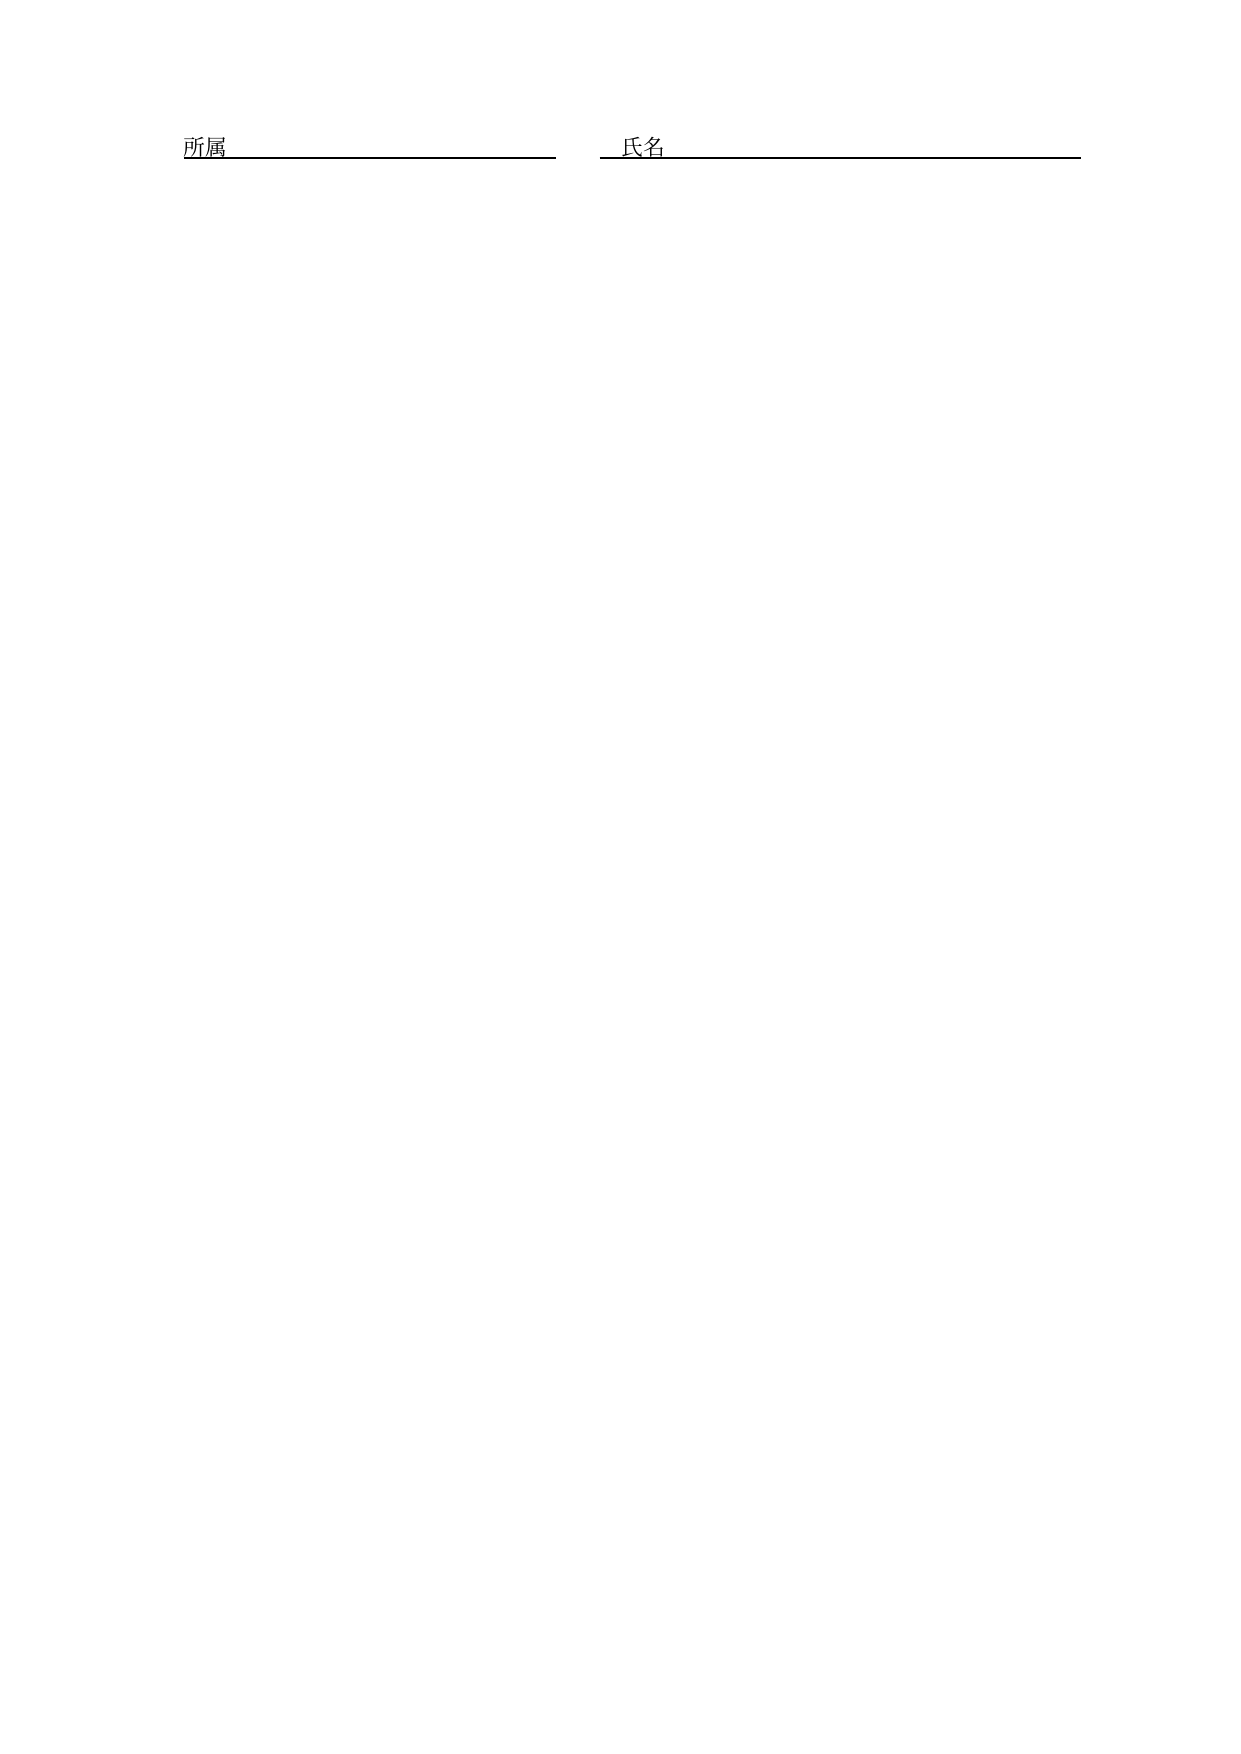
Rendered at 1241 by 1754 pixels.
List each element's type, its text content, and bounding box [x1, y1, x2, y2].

text 所属 氏名 [118, 127, 1122, 164]
